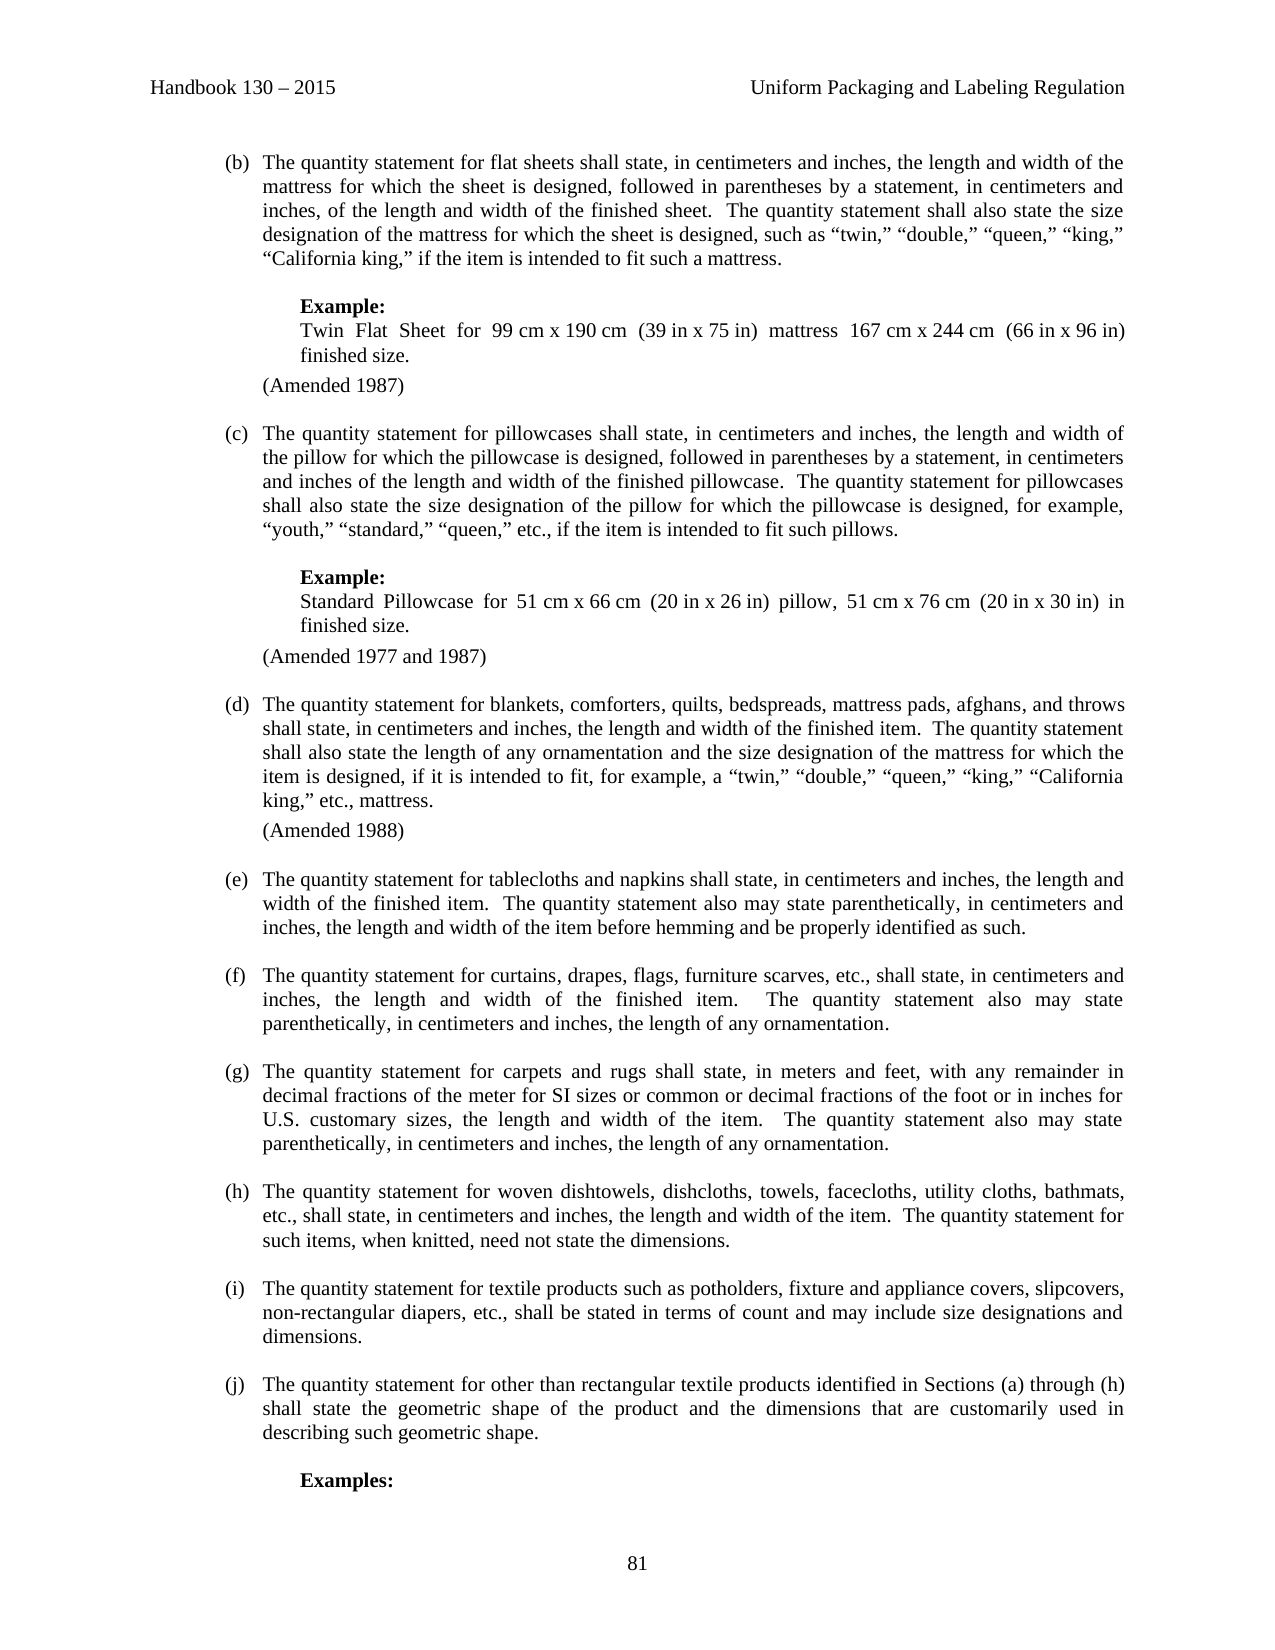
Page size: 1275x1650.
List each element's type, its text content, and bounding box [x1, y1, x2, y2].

text (Amended 1987) [262, 373, 1125, 397]
text (Amended 1977 and 1987) [262, 644, 1125, 668]
list The quantity statement for pillowcases shall state, in centimeters and inches, the length and width of the pillow for which the pillowcase is designed, followed in parentheses by a statement, in centimeters and inches of the length and width of the finished pillowcase. The quantity statement for pillowcases shall also state the size designation of the pillow for which the pillowcase is designed, for example, “youth,” “standard,” “queen,” etc., if the item is intended to fit such pillows. [225, 421, 1125, 541]
text Twin Flat Sheet for 99 cm x 190 cm (39 in x 75 in) mattress 167 cm x 244 cm (66 in x 96 in) finished size. [300, 318, 1125, 367]
text (g) The quantity statement for carpets and rugs shall state, in meters and feet, with any remainder in decimal fractions of the meter for SI sizes or common or decimal fractions of the foot or in inches for U.S. customary sizes, the length and width of the item. The quantity statement also may state parenthetically, in centimeters and inches, the length of any ornamentation. [225, 1059, 1125, 1155]
text (h) The quantity statement for woven dishtowels, dishcloths, towels, facecloths, utility cloths, bathmats, etc., shall state, in centimeters and inches, the length and width of the item. The quantity statement for such items, when knitted, need not state the dimensions. [225, 1179, 1125, 1252]
text Examples: [300, 1468, 1125, 1492]
text Example: [300, 294, 1125, 318]
text (e) The quantity statement for tablecloths and napkins shall state, in centimeters and inches, the length and width of the finished item. The quantity statement also may state parenthetically, in centimeters and inches, the length and width of the item before hemming and be properly identified as such. [225, 867, 1125, 939]
list The quantity statement for flat sheets shall state, in centimeters and inches, the length and width of the mattress for which the sheet is designed, followed in parentheses by a statement, in centimeters and inches, of the length and width of the finished sheet. The quantity statement shall also state the size designation of the mattress for which the sheet is designed, such as “twin,” “double,” “queen,” “king,” “California king,” if the item is intended to fit such a mattress. [225, 150, 1125, 270]
text (f) The quantity statement for curtains, drapes, flags, furniture scarves, etc., shall state, in centimeters and inches, the length and width of the finished item. The quantity statement also may state parenthetically, in centimeters and inches, the length of any ornamentation. [225, 963, 1125, 1035]
text Standard Pillowcase for 51 cm x 66 cm (20 in x 26 in) pillow, 51 cm x 76 cm (20 in x 30 in) in finished size. [300, 589, 1125, 637]
text Example: [300, 565, 1125, 589]
text (j) The quantity statement for other than rectangular textile products identified in Sections (a) through (h) shall state the geometric shape of the product and the dimensions that are customarily used in describing such geometric shape. [225, 1372, 1125, 1444]
text (Amended 1988) [262, 818, 1125, 842]
text (d) The quantity statement for blankets, comforters, quilts, bedspreads, mattress pads, afghans, and throws shall state, in centimeters and inches, the length and width of the finished item. The quantity statement shall also state the length of any ornamentation and the size designation of the mattress for which the item is designed, if it is intended to fit, for example, a “twin,” “double,” “queen,” “king,” “California king,” etc., mattress. [225, 692, 1125, 812]
text (i) The quantity statement for textile products such as potholders, fixture and appliance covers, slipcovers, non-rectangular diapers, etc., shall be stated in terms of count and may include size designations and dimensions. [225, 1276, 1125, 1348]
